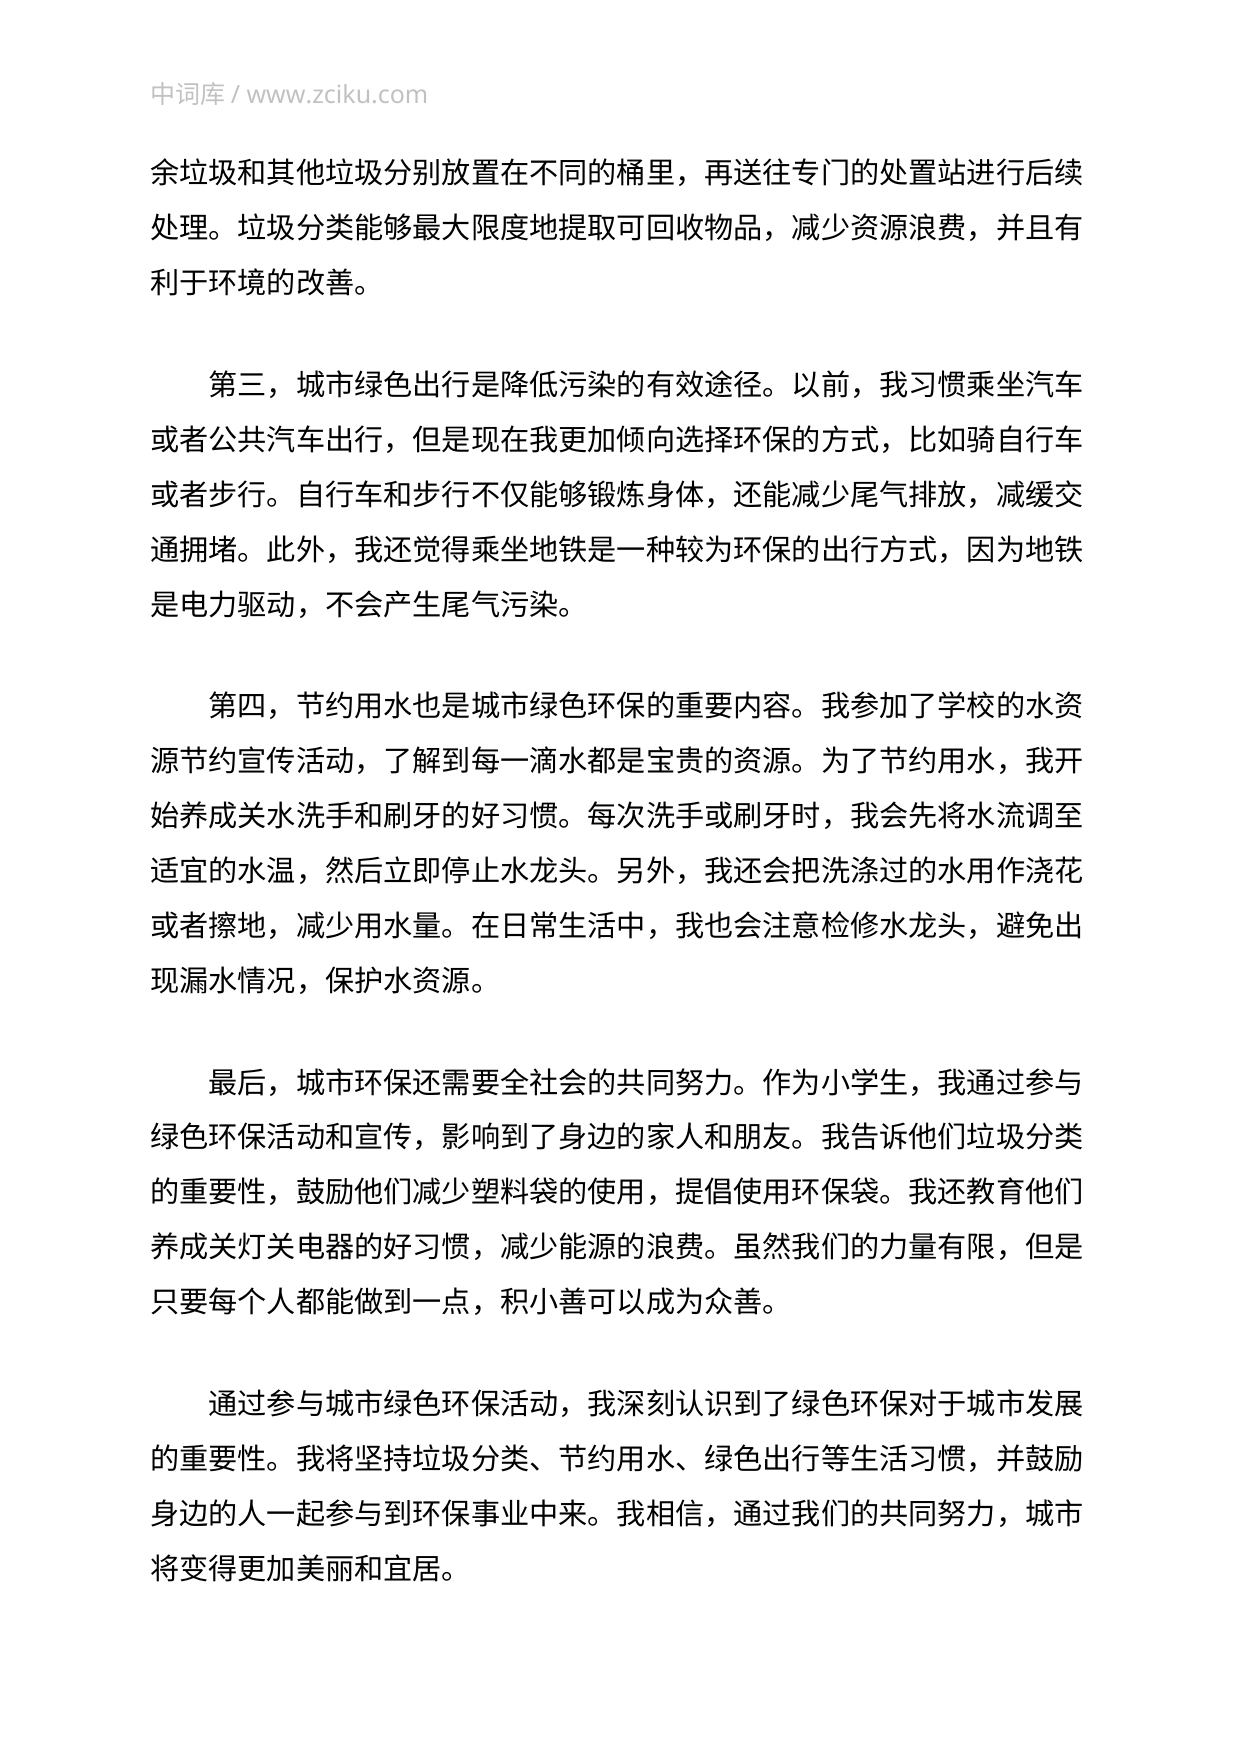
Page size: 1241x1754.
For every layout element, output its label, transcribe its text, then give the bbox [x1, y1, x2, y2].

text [150, 150, 1090, 302]
text 第四，节约用水也是城市绿色环保的重要内容。我参加了学校的水资源节约宣传活动，了解到每一滴水都是宝贵的资源。为了节约用水，我开始养成关水洗手和刷牙的好习惯。每次洗手或刷牙时，我会先将水流调至适宜的水温，然后立即停止水龙头。另外，我还会把洗涤过的水用作浇花或者擦地，减少用水量。在日常生活中，我也会注意检修水龙头，避免出现漏水情况，保护水资源。 [150, 683, 1090, 1000]
text 第三，城市绿色出行是降低污染的有效途径。以前，我习惯乘坐汽车或者公共汽车出行，但是现在我更加倾向选择环保的方式，比如骑自行车或者步行。自行车和步行不仅能够锻炼身体，还能减少尾气排放，减缓交通拥堵。此外，我还觉得乘坐地铁是一种较为环保的出行方式，因为地铁是电力驱动，不会产生尾气污染。 [150, 362, 1090, 623]
text 最后，城市环保还需要全社会的共同努力。作为小学生，我通过参与绿色环保活动和宣传，影响到了身边的家人和朋友。我告诉他们垃圾分类的重要性，鼓励他们减少塑料袋的使用，提倡使用环保袋。我还教育他们养成关灯关电器的好习惯，减少能源的浪费。虽然我们的力量有限，但是只要每个人都能做到一点，积小善可以成为众善。 [150, 1059, 1090, 1321]
text 通过参与城市绿色环保活动，我深刻认识到了绿色环保对于城市发展的重要性。我将坚持垃圾分类、节约用水、绿色出行等生活习惯，并鼓励身边的人一起参与到环保事业中来。我相信，通过我们的共同努力，城市将变得更加美丽和宜居。 [150, 1381, 1090, 1587]
